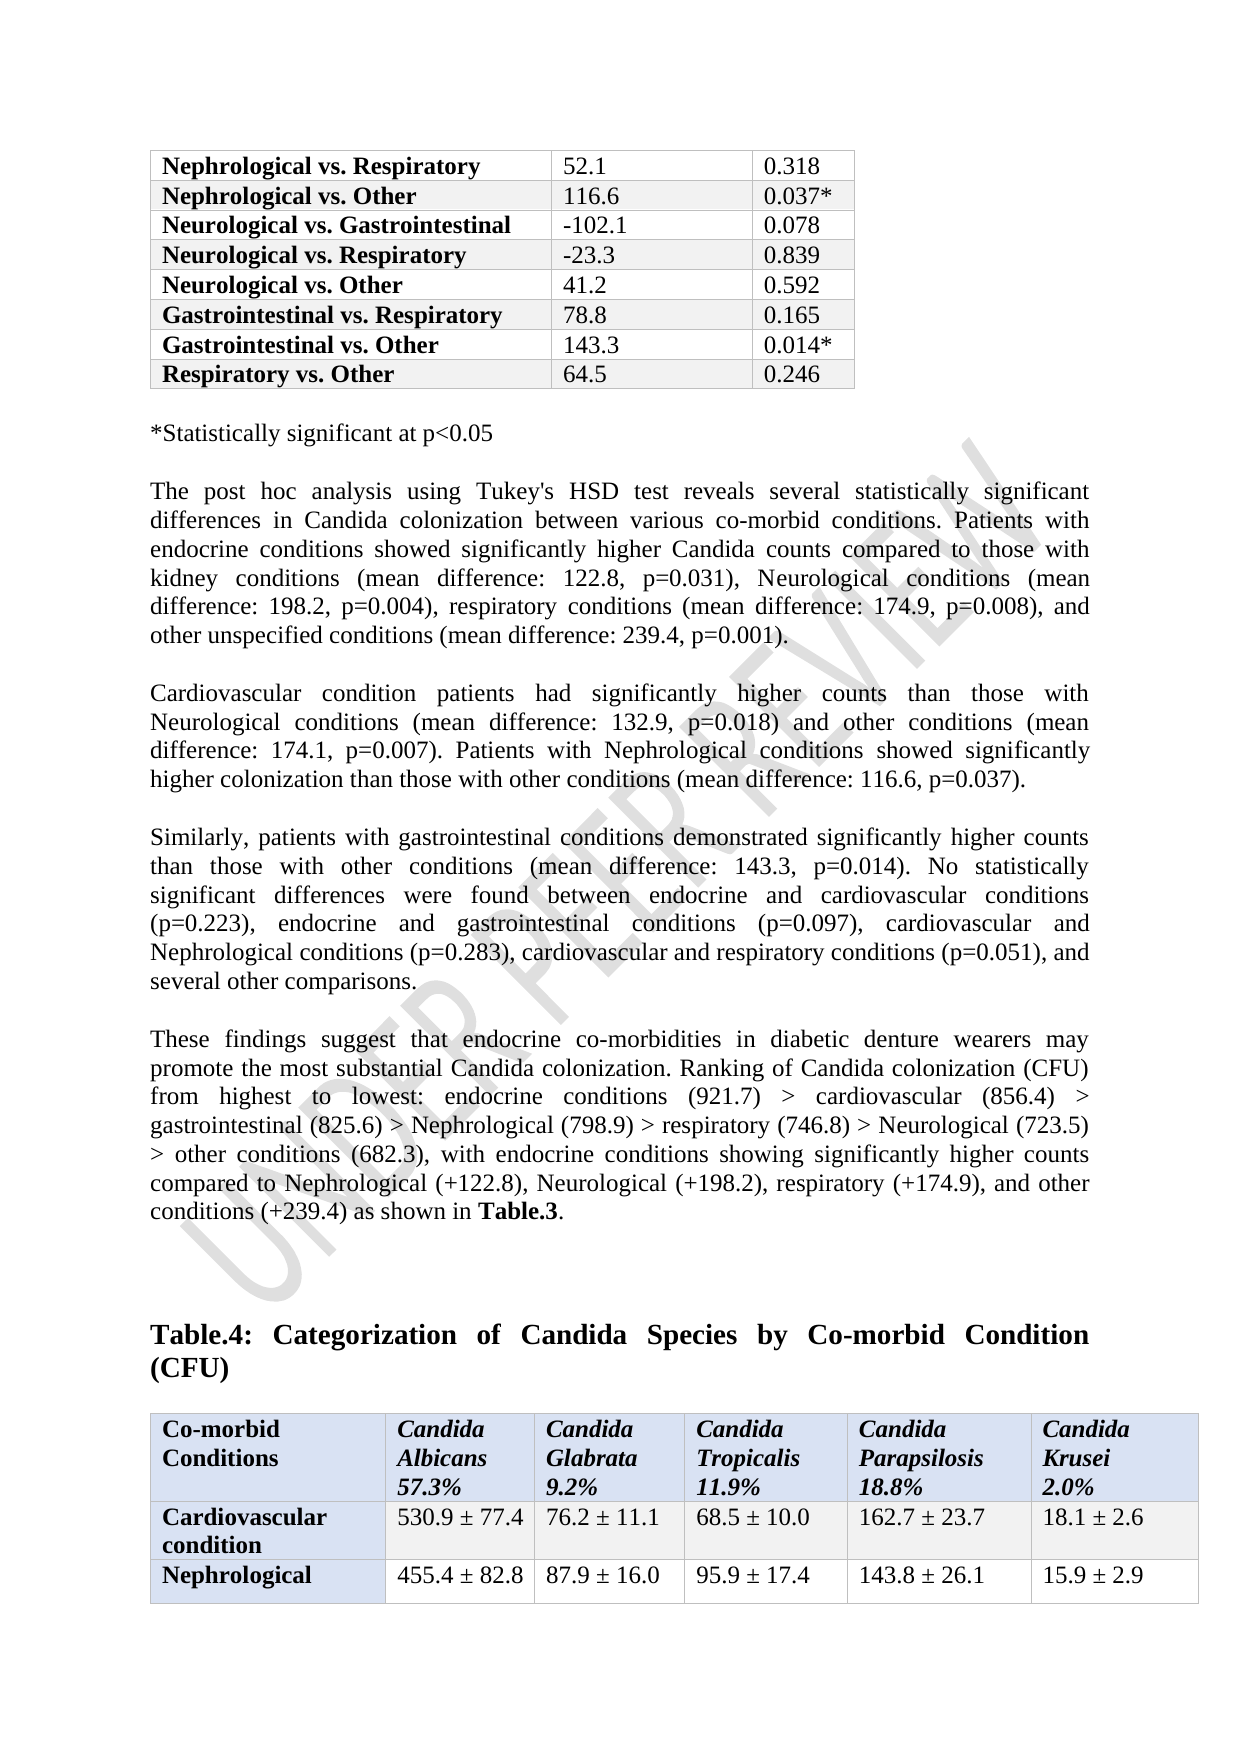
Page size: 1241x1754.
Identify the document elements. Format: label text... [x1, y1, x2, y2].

table_header Candida Albicans 57.3% [386, 1414, 534, 1501]
table_cell Gastrointestinal vs. Other [151, 330, 551, 358]
table_cell Gastrointestinal vs. Respiratory [151, 300, 551, 329]
text The post hoc analysis using Tukey's HSD test reveals several statistically significant differences in Candida colonization between various co-morbid conditions. Patients with endocrine conditions showed significantly higher Candida counts compared to those with kidney conditions (mean difference: 122.8, p=0.031), Neurological conditions (mean difference: 198.2, p=0.004), respiratory conditions (mean difference: 174.9, p=0.008), and other unspecified conditions (mean difference: 239.4, p=0.001). [150, 476, 1090, 649]
table_cell 116.6 [552, 181, 752, 209]
table_header Candida Tropicalis 11.9% [685, 1414, 847, 1501]
table_cell 95.9 ± 17.4 [685, 1560, 847, 1603]
table_cell 41.2 [552, 270, 752, 299]
table_cell 0.014* [753, 330, 854, 358]
table_cell 530.9 ± 77.4 [386, 1502, 534, 1559]
table_cell 455.4 ± 82.8 [386, 1560, 534, 1603]
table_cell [151, 1560, 385, 1603]
table_cell 76.2 ± 11.1 [535, 1502, 684, 1559]
table_cell 0.318 [753, 151, 854, 180]
table_cell Neurological vs. Gastrointestinal [151, 211, 551, 239]
table_cell 87.9 ± 16.0 [535, 1560, 684, 1603]
table_cell 143.8 ± 26.1 [848, 1560, 1031, 1603]
table_cell Respiratory vs. Other [151, 360, 551, 388]
table_cell Nephrological vs. Other [151, 181, 551, 209]
table_cell -102.1 [552, 211, 752, 239]
table_cell Cardiovascular condition [151, 1502, 385, 1559]
table_cell 0.165 [753, 300, 854, 329]
table_cell 0.592 [753, 270, 854, 299]
table_cell 143.3 [552, 330, 752, 358]
table_cell Nephrological vs. Respiratory [151, 151, 551, 180]
table_cell -23.3 [552, 240, 752, 269]
text These findings suggest that endocrine co-morbidities in diabetic denture wearers may promote the most substantial Candida colonization. Ranking of Candida colonization (CFU) from highest to lowest: endocrine conditions (921.7) > cardiovascular (856.4) > gastrointestinal (825.6) > Nephrological (798.9) > respiratory (746.8) > Neurological (723.5) > other conditions (682.3), with endocrine conditions showing significantly higher counts compared to Nephrological (+122.8), Neurological (+198.2), respiratory (+174.9), and other conditions (+239.4) as shown in Table.3. [150, 1024, 1090, 1225]
table_cell Neurological vs. Respiratory [151, 240, 551, 269]
text *Statistically significant at p<0.05 [150, 418, 1090, 447]
table_cell 64.5 [552, 360, 752, 388]
table_cell 52.1 [552, 151, 752, 180]
table_cell 78.8 [552, 300, 752, 329]
table_cell 18.1 ± 2.6 [1032, 1502, 1198, 1559]
text Table.4: Categorization of Candida Species by Co-morbid Condition (CFU) [150, 1317, 1090, 1384]
table_cell 68.5 ± 10.0 [685, 1502, 847, 1559]
table_cell 0.037* [753, 181, 854, 209]
table_header Candida Krusei 2.0% [1032, 1414, 1198, 1501]
table_cell 0.246 [753, 360, 854, 388]
table_header Co-morbid Conditions [151, 1414, 385, 1501]
table_header Candida Glabrata 9.2% [535, 1414, 684, 1501]
table_cell 162.7 ± 23.7 [848, 1502, 1031, 1559]
table_cell 0.839 [753, 240, 854, 269]
text Similarly, patients with gastrointestinal conditions demonstrated significantly higher counts than those with other conditions (mean difference: 143.3, p=0.014). No statistically significant differences were found between endocrine and cardiovascular conditions (p=0.223), endocrine and gastrointestinal conditions (p=0.097), cardiovascular and Nephrological conditions (p=0.283), cardiovascular and respiratory conditions (p=0.051), and several other comparisons. [150, 822, 1090, 995]
text Cardiovascular condition patients had significantly higher counts than those with Neurological conditions (mean difference: 132.9, p=0.018) and other conditions (mean difference: 174.1, p=0.007). Patients with Nephrological conditions showed significantly higher colonization than those with other conditions (mean difference: 116.6, p=0.037). [150, 678, 1090, 793]
table_cell 0.078 [753, 211, 854, 239]
table_cell 15.9 ± 2.9 [1032, 1560, 1198, 1603]
table_header Candida Parapsilosis 18.8% [848, 1414, 1031, 1501]
table_cell Neurological vs. Other [151, 270, 551, 299]
